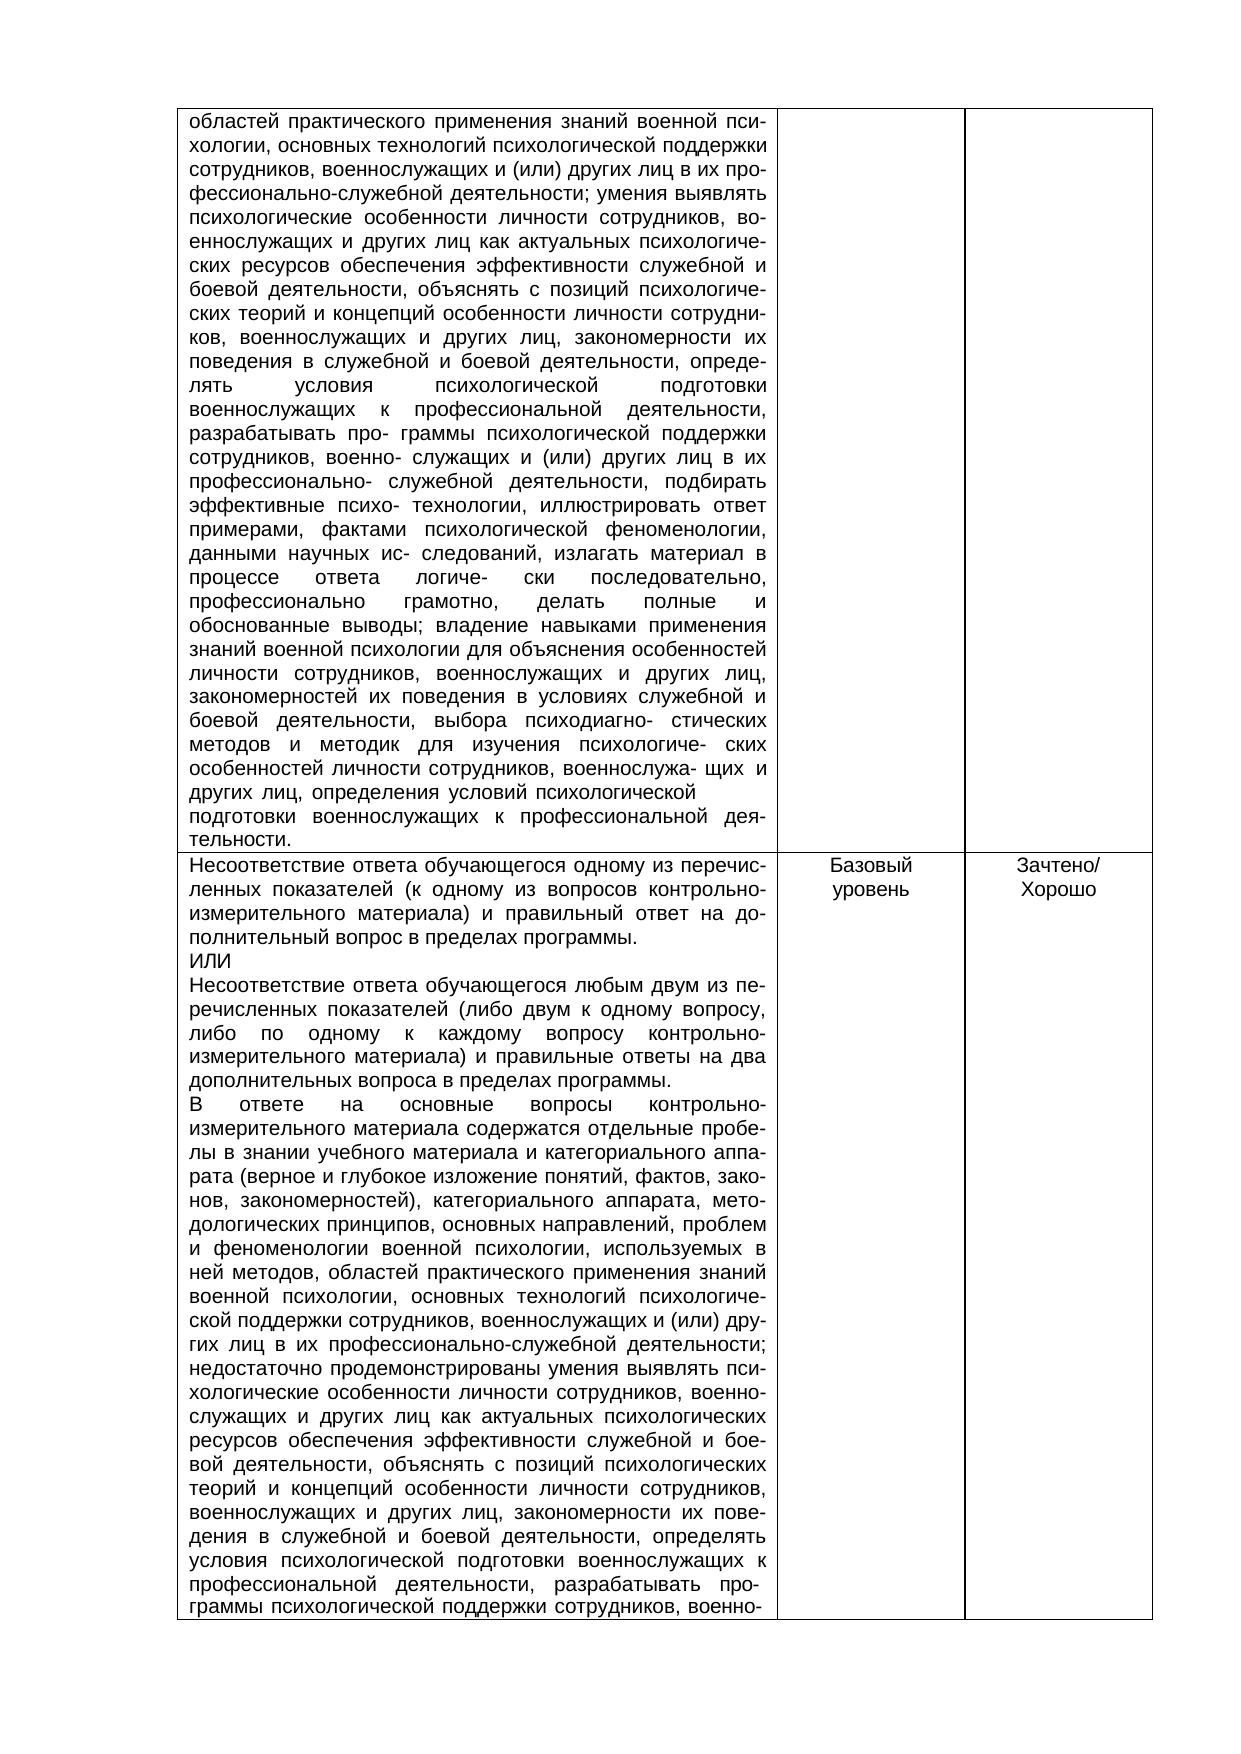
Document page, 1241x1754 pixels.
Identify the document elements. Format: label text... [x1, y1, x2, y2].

table_cell Зачтено/ Хорошо [966, 853, 1152, 1618]
table_cell Базовый уровень [778, 853, 964, 1618]
table_header [966, 109, 1152, 852]
table_cell Несоответствие ответа обучающегося одному из перечис- ленных показателей (к одному из вопросов контрольно- измерительного материала) и правильный ответ на до- полнительный вопрос в пределах программы. ИЛИ Несоответствие ответа обучающегося любым двум из пе- речисленных показателей (либо двум к одному вопросу, либо по одному к каждому вопросу контрольно- измерительного материала) и правильные ответы на два дополнительных вопроса в пределах программы. В ответе на основные вопросы контрольно- измерительного материала содержатся отдельные пробе- лы в знании учебного материала и категориального аппа- рата (верное и глубокое изложение понятий, фактов, зако- нов, закономерностей), категориального аппарата, мето- дологических принципов, основных направлений, проблем и феноменологии военной психологии, используемых в ней методов, областей практического применения знаний военной психологии, основных технологий психологиче- ской поддержки сотрудников, военнослужащих и (или) дру- гих лиц в их профессионально-служебной деятельности; недостаточно продемонстрированы умения выявлять пси- хологические особенности личности сотрудников, военно- служащих и других лиц как актуальных психологических ресурсов обеспечения эффективности служебной и бое- вой деятельности, объяснять с позиций психологических теорий и концепций особенности личности сотрудников, военнослужащих и других лиц, закономерности их пове- дения в служебной и боевой деятельности, определять условия психологической подготовки военнослужащих к профессиональной деятельности, разрабатывать про- граммы психологической поддержки сотрудников, военно- [178, 853, 777, 1618]
table_header [778, 109, 964, 852]
